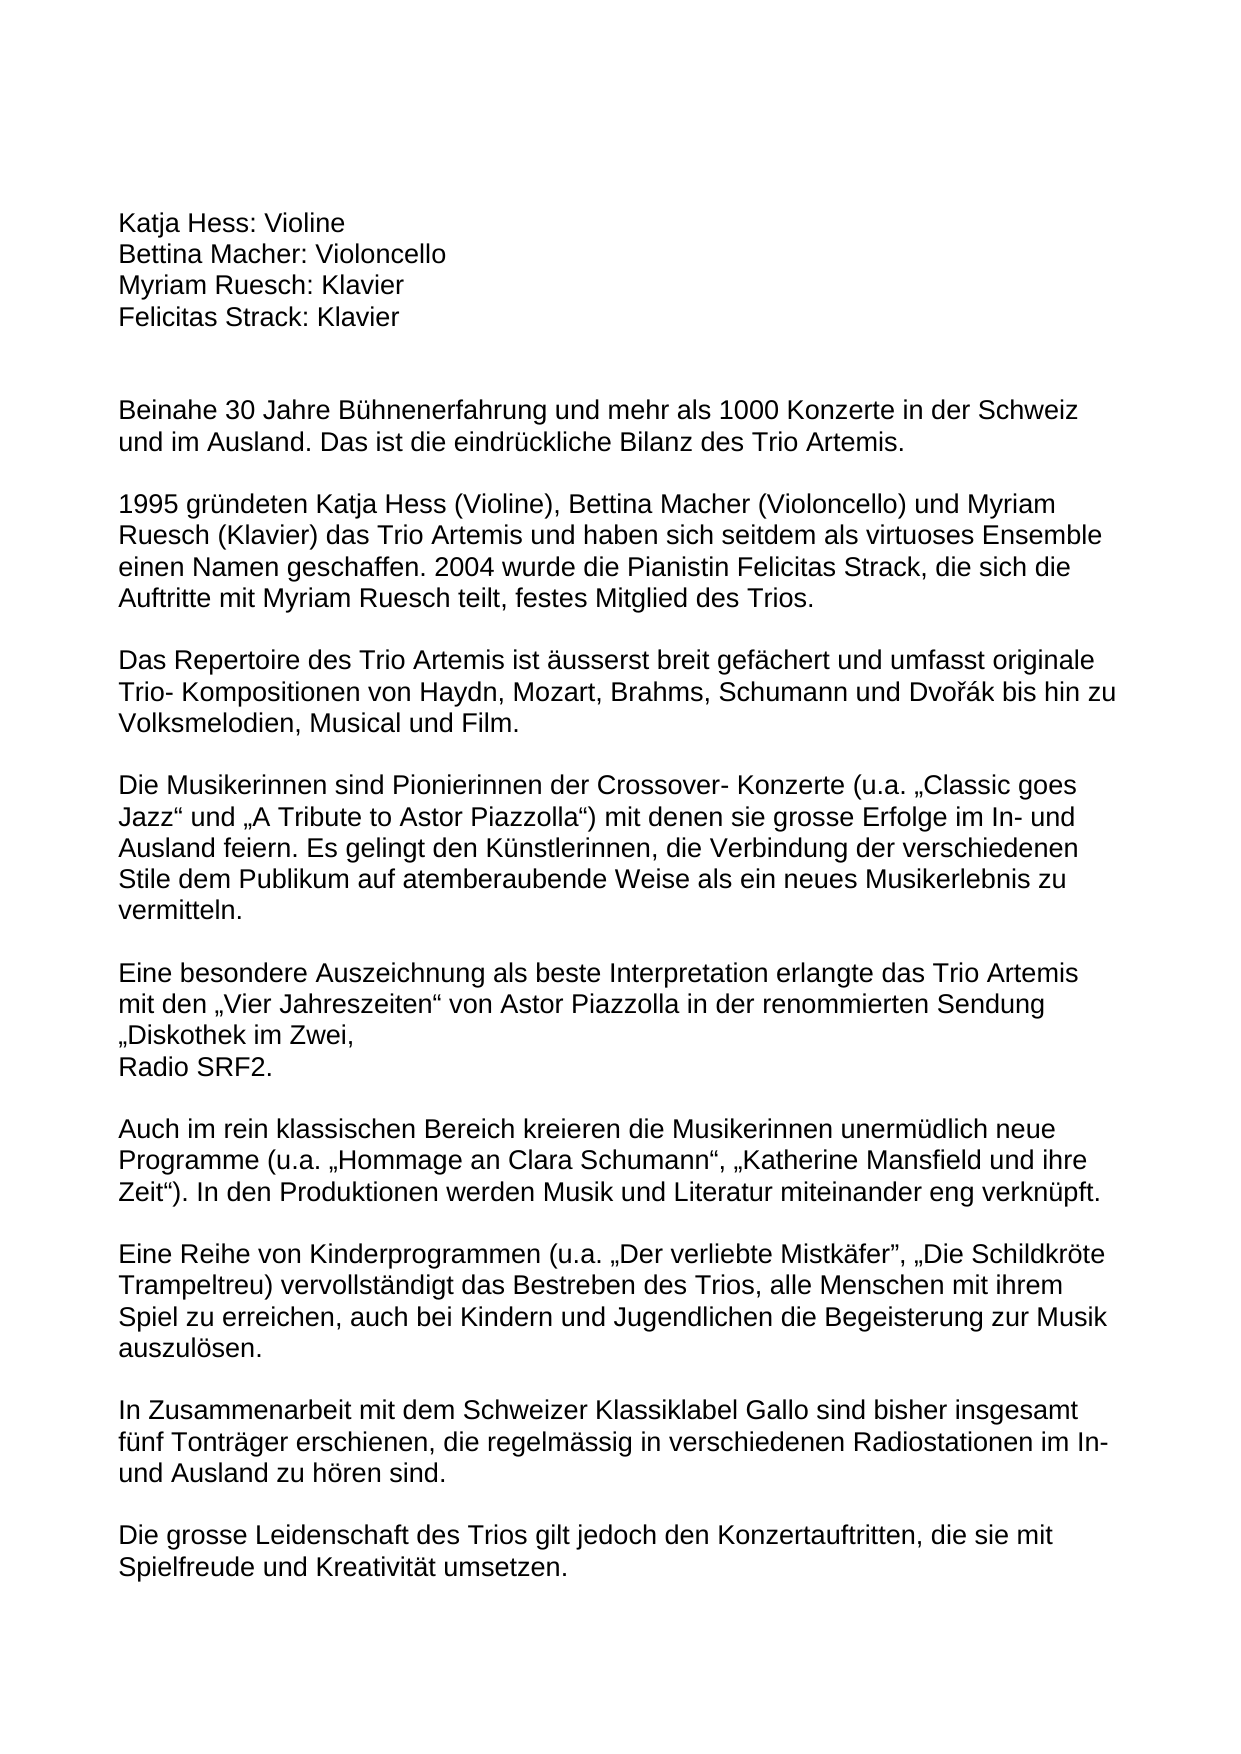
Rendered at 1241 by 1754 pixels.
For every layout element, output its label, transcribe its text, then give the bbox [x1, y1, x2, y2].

text Die Musikerinnen sind Pionierinnen der Crossover- Konzerte (u.a. „Classic goes Jazz“ und „A Tribute to Astor Piazzolla“) mit denen sie grosse Erfolge im In- und Ausland feiern. Es gelingt den Künstlerinnen, die Verbindung der verschiedenen Stile dem Publikum auf atemberaubende Weise als ein neues Musikerlebnis zu vermitteln. [118, 769, 1122, 926]
text 1995 gründeten Katja Hess (Violine), Bettina Macher (Violoncello) und Myriam Ruesch (Klavier) das Trio Artemis und haben sich seitdem als virtuoses Ensemble einen Namen geschaffen. 2004 wurde die Pianistin Felicitas Strack, die sich die Auftritte mit Myriam Ruesch teilt, festes Mitglied des Trios. [118, 488, 1122, 613]
text Beinahe 30 Jahre Bühnenerfahrung und mehr als 1000 Konzerte in der Schweiz und im Ausland. Das ist die eindrückliche Bilanz des Trio Artemis. [118, 394, 1122, 457]
text Felicitas Strack: Klavier [118, 301, 1122, 332]
text Radio SRF2. [118, 1051, 1122, 1082]
text Eine Reihe von Kinderprogrammen (u.a. „Der verliebte Mistkäfer”, „Die Schildkröte Trampeltreu) vervollständigt das Bestreben des Trios, alle Menschen mit ihrem Spiel zu erreichen, auch bei Kindern und Jugendlichen die Begeisterung zur Musik auszulösen. [118, 1238, 1122, 1363]
text Katja Hess: Violine [118, 207, 1122, 238]
text Myriam Ruesch: Klavier [118, 269, 1122, 301]
text Das Repertoire des Trio Artemis ist äusserst breit gefächert und umfasst originale Trio- Kompositionen von Haydn, Mozart, Brahms, Schumann und Dvořák bis hin zu Volksmelodien, Musical und Film. [118, 644, 1122, 738]
text Die grosse Leidenschaft des Trios gilt jedoch den Konzertauftritten, die sie mit Spielfreude und Kreativität umsetzen. [118, 1519, 1122, 1582]
text Auch im rein klassischen Bereich kreieren die Musikerinnen unermüdlich neue Programme (u.a. „Hommage an Clara Schumann“, „Katherine Mansfield und ihre Zeit“). In den Produktionen werden Musik und Literatur miteinander eng verknüpft. [118, 1113, 1122, 1207]
text Eine besondere Auszeichnung als beste Interpretation erlangte das Trio Artemis mit den „Vier Jahreszeiten“ von Astor Piazzolla in der renommierten Sendung „Diskothek im Zwei, [118, 957, 1122, 1051]
text Bettina Macher: Violoncello [118, 238, 1122, 269]
text In Zusammenarbeit mit dem Schweizer Klassiklabel Gallo sind bisher insgesamt fünf Tonträger erschienen, die regelmässig in verschiedenen Radiostationen im In- und Ausland zu hören sind. [118, 1394, 1122, 1488]
